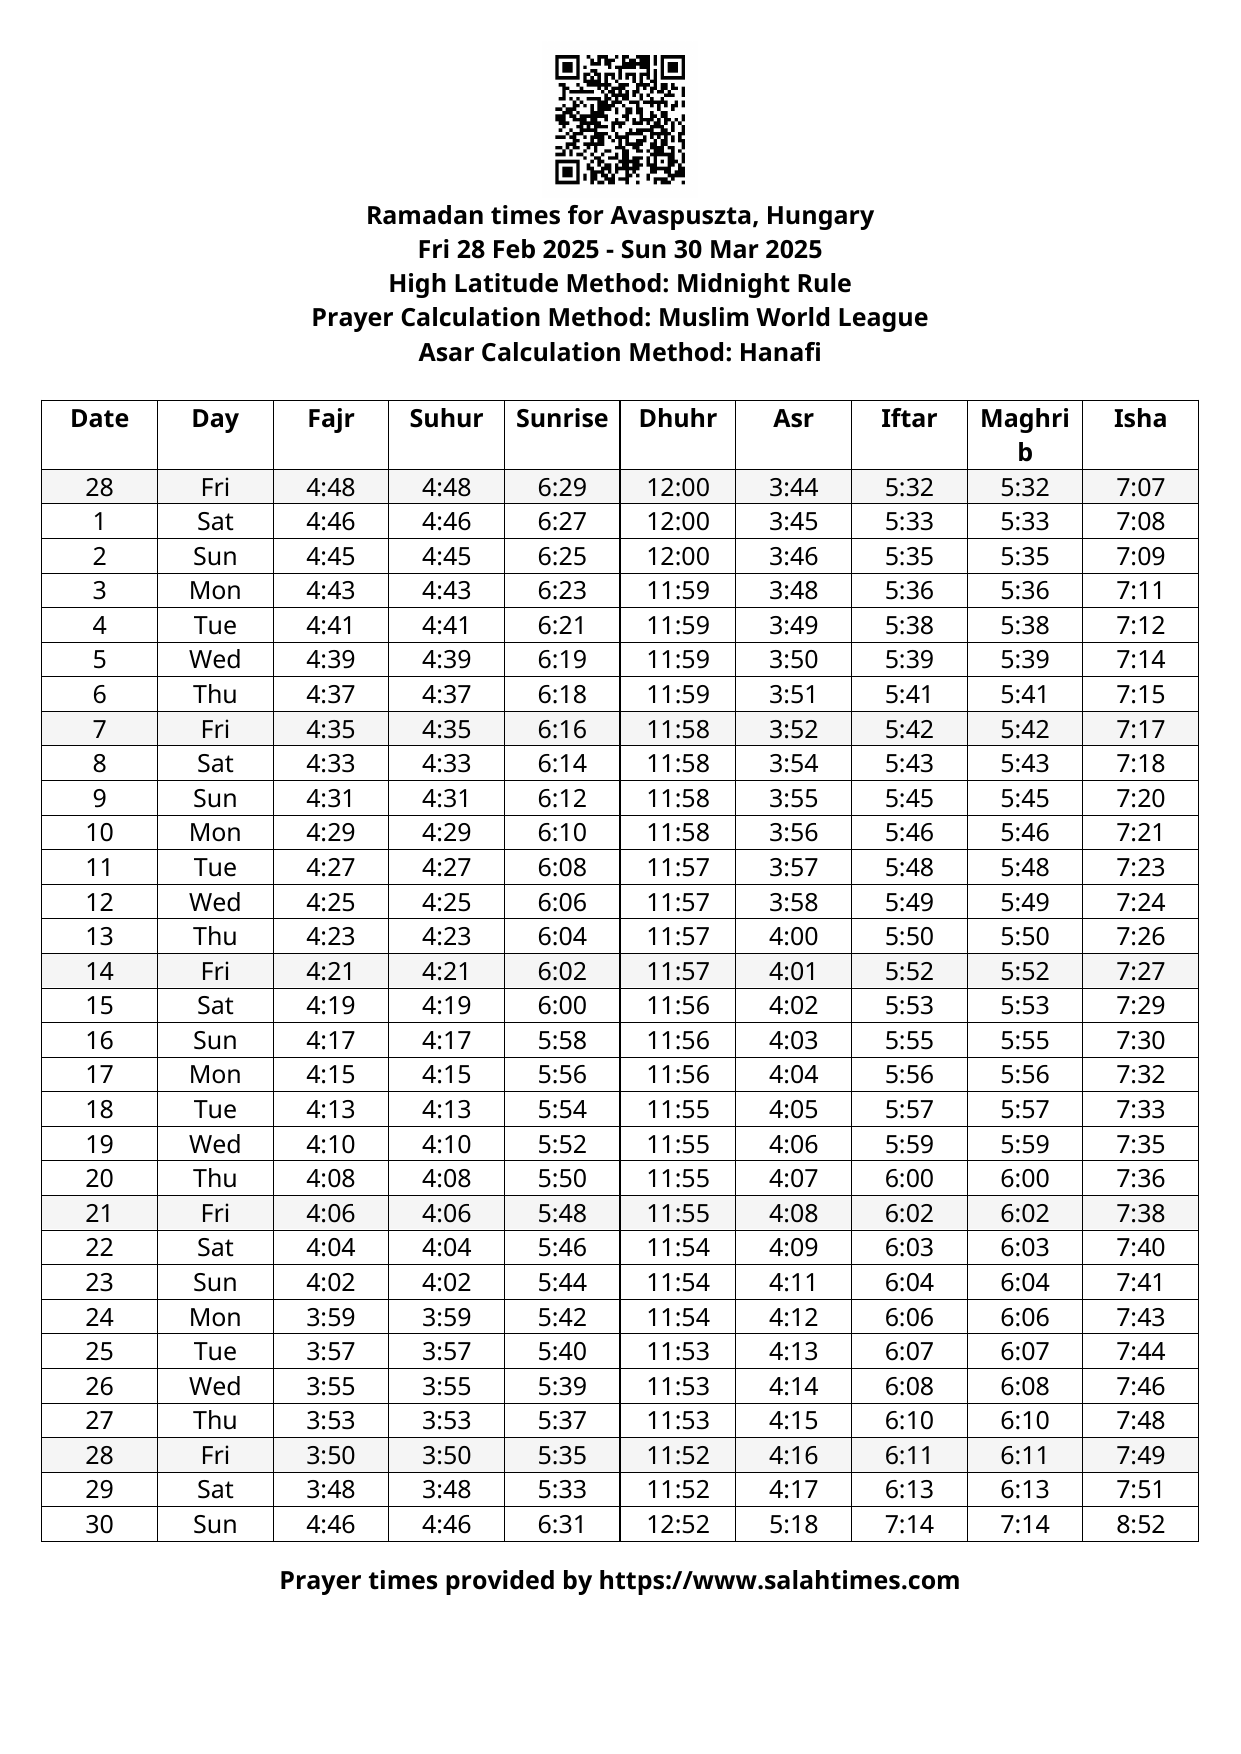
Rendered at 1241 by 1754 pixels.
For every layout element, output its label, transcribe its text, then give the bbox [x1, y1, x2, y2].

table_cell 4:48 [389, 470, 504, 503]
table_cell 4:01 [736, 954, 851, 987]
table_cell 3:46 [736, 539, 851, 572]
table_cell Thu [158, 1404, 273, 1437]
table_cell 9 [42, 781, 157, 814]
table_cell 20 [42, 1161, 157, 1195]
table_cell 4:00 [736, 919, 851, 953]
table_cell 4:41 [389, 608, 504, 642]
table_cell 5:18 [736, 1507, 851, 1541]
table_cell Fri [158, 470, 273, 503]
table_cell 3:50 [736, 643, 851, 676]
table_header Asr [736, 401, 851, 469]
table_cell 26 [42, 1369, 157, 1402]
table_cell 4:21 [389, 954, 504, 987]
table_cell 4:13 [389, 1092, 504, 1126]
table_cell 5:56 [968, 1058, 1082, 1091]
table_cell 30 [42, 1507, 157, 1541]
table_cell Tue [158, 1092, 273, 1126]
table_cell 14 [42, 954, 157, 987]
table_cell 5:45 [852, 781, 967, 814]
table_cell 4 [42, 608, 157, 642]
table_cell 4:06 [389, 1196, 504, 1229]
table_cell 6:00 [852, 1161, 967, 1195]
table_cell 4:16 [736, 1438, 851, 1472]
table_cell 4:27 [389, 850, 504, 884]
table_cell 6:19 [505, 643, 619, 676]
table_cell 24 [42, 1300, 157, 1333]
table_cell 7:17 [1083, 712, 1198, 745]
table_cell 11:54 [621, 1265, 735, 1299]
table_cell 4:08 [736, 1196, 851, 1229]
table_cell 5:56 [505, 1058, 619, 1091]
table_cell 5:59 [968, 1127, 1082, 1160]
table_cell 11:57 [621, 954, 735, 987]
table_cell 3:57 [274, 1334, 388, 1368]
table_header Maghrib [968, 401, 1082, 469]
table_cell 6:11 [968, 1438, 1082, 1472]
table_cell 4:15 [389, 1058, 504, 1091]
table_cell Wed [158, 885, 273, 918]
table_cell 6:07 [968, 1334, 1082, 1368]
table_cell 7:51 [1083, 1473, 1198, 1506]
table_cell 11 [42, 850, 157, 884]
table_cell 1 [42, 504, 157, 538]
table_cell 5:46 [852, 816, 967, 849]
table_cell 4:37 [274, 677, 388, 711]
table_cell 7:14 [968, 1507, 1082, 1541]
table_cell 4:04 [389, 1231, 504, 1264]
table_cell 11:54 [621, 1300, 735, 1333]
table_cell Tue [158, 608, 273, 642]
table_cell 11:53 [621, 1404, 735, 1437]
table_cell 6:06 [505, 885, 619, 918]
table_cell 11:55 [621, 1127, 735, 1160]
table_cell 4:45 [274, 539, 388, 572]
table_cell 4:48 [274, 470, 388, 503]
table_cell 6:08 [968, 1369, 1082, 1402]
table_cell 11:58 [621, 781, 735, 814]
table_cell 6:10 [505, 816, 619, 849]
table_cell 5:59 [852, 1127, 967, 1160]
table_cell Sat [158, 989, 273, 1022]
table_cell 7:08 [1083, 504, 1198, 538]
table_cell 3:54 [736, 746, 851, 780]
table_cell 4:43 [389, 574, 504, 607]
table_cell 5:38 [852, 608, 967, 642]
text Prayer times provided by https://www.salahtimes.com [42, 1563, 1198, 1597]
table_cell 4:17 [736, 1473, 851, 1506]
table_cell 3:59 [389, 1300, 504, 1333]
table_cell 6:11 [852, 1438, 967, 1472]
table_cell 11:58 [621, 816, 735, 849]
table_cell 4:25 [389, 885, 504, 918]
table_cell 11:53 [621, 1334, 735, 1368]
table_cell 22 [42, 1231, 157, 1264]
table_cell 4:13 [736, 1334, 851, 1368]
table_cell 11:56 [621, 1058, 735, 1091]
table_cell 5:48 [852, 850, 967, 884]
table_cell 6:29 [505, 470, 619, 503]
table_cell 6:13 [852, 1473, 967, 1506]
table_cell 4:08 [389, 1161, 504, 1195]
picture [542, 41, 699, 198]
table_cell 4:06 [274, 1196, 388, 1229]
text Fri 28 Feb 2025 - Sun 30 Mar 2025 [42, 232, 1198, 266]
table_cell 5:42 [968, 712, 1082, 745]
table_cell 3:51 [736, 677, 851, 711]
table_cell 4:12 [736, 1300, 851, 1333]
table_cell 11:58 [621, 746, 735, 780]
table_cell 5:36 [852, 574, 967, 607]
table_cell 5:38 [968, 608, 1082, 642]
table_cell 4:17 [389, 1023, 504, 1057]
table_cell 5:39 [505, 1369, 619, 1402]
table_cell 4:33 [274, 746, 388, 780]
table_cell 4:23 [274, 919, 388, 953]
table_cell 13 [42, 919, 157, 953]
table_cell 5:43 [968, 746, 1082, 780]
table_cell 7:09 [1083, 539, 1198, 572]
table_cell 7:41 [1083, 1265, 1198, 1299]
table_cell 11:55 [621, 1161, 735, 1195]
table_cell 5:32 [968, 470, 1082, 503]
table_cell 4:33 [389, 746, 504, 780]
table_cell 3:57 [389, 1334, 504, 1368]
text Asar Calculation Method: Hanafi [42, 334, 1198, 368]
table_cell 4:45 [389, 539, 504, 572]
table_cell 4:14 [736, 1369, 851, 1402]
table_cell 11:53 [621, 1369, 735, 1402]
table_cell 8:52 [1083, 1507, 1198, 1541]
table_cell Sat [158, 504, 273, 538]
table_header Fajr [274, 401, 388, 469]
table_cell 12:00 [621, 470, 735, 503]
table_cell 5:57 [852, 1092, 967, 1126]
table_cell 6:10 [852, 1404, 967, 1437]
table_cell 5:40 [505, 1334, 619, 1368]
table_cell 21 [42, 1196, 157, 1229]
table_cell 6:27 [505, 504, 619, 538]
table_cell 5:35 [852, 539, 967, 572]
table_cell 3:55 [389, 1369, 504, 1402]
table_cell 5:39 [968, 643, 1082, 676]
table_cell 3:59 [274, 1300, 388, 1333]
table_cell 4:17 [274, 1023, 388, 1057]
table_cell 5:52 [852, 954, 967, 987]
table_cell 7:38 [1083, 1196, 1198, 1229]
table_cell 4:46 [274, 1507, 388, 1541]
table_header Date [42, 401, 157, 469]
table_cell Fri [158, 954, 273, 987]
table_cell 5:35 [505, 1438, 619, 1472]
table_cell Tue [158, 1334, 273, 1368]
table_cell 3:53 [389, 1404, 504, 1437]
table_cell 5:52 [505, 1127, 619, 1160]
table_cell Sat [158, 746, 273, 780]
table_cell 10 [42, 816, 157, 849]
table_cell 4:11 [736, 1265, 851, 1299]
table_cell 3:58 [736, 885, 851, 918]
table_cell 7:30 [1083, 1023, 1198, 1057]
table_cell Thu [158, 919, 273, 953]
table_cell 6:31 [505, 1507, 619, 1541]
table_cell 5:54 [505, 1092, 619, 1126]
table_cell 5:48 [968, 850, 1082, 884]
table_cell 11:54 [621, 1231, 735, 1264]
table_cell 5:37 [505, 1404, 619, 1437]
table_cell 5:53 [968, 989, 1082, 1022]
table_cell 11:58 [621, 712, 735, 745]
table_cell 12 [42, 885, 157, 918]
table_cell 7:24 [1083, 885, 1198, 918]
table_cell 6:04 [852, 1265, 967, 1299]
table_cell 29 [42, 1473, 157, 1506]
table_cell 5:50 [852, 919, 967, 953]
table_cell 5:36 [968, 574, 1082, 607]
table_cell 7:36 [1083, 1161, 1198, 1195]
table_cell 4:10 [389, 1127, 504, 1160]
table_cell 4:02 [389, 1265, 504, 1299]
table_cell 4:02 [274, 1265, 388, 1299]
table_cell 6:14 [505, 746, 619, 780]
table_cell 6:25 [505, 539, 619, 572]
table_cell Wed [158, 643, 273, 676]
table_cell 4:06 [736, 1127, 851, 1160]
table_cell Mon [158, 1300, 273, 1333]
table_cell 6:13 [968, 1473, 1082, 1506]
table_cell 7:07 [1083, 470, 1198, 503]
table_cell 6:02 [505, 954, 619, 987]
table_cell 7:20 [1083, 781, 1198, 814]
table_cell 6:08 [505, 850, 619, 884]
table_cell 4:04 [274, 1231, 388, 1264]
table_cell 27 [42, 1404, 157, 1437]
table_cell Sat [158, 1231, 273, 1264]
table_cell 17 [42, 1058, 157, 1091]
table_cell 5:44 [505, 1265, 619, 1299]
table_cell Mon [158, 1058, 273, 1091]
table_cell 11:56 [621, 989, 735, 1022]
table_cell 7 [42, 712, 157, 745]
table_cell 4:37 [389, 677, 504, 711]
table_cell Mon [158, 574, 273, 607]
table_cell 5:50 [505, 1161, 619, 1195]
table_cell 11:59 [621, 643, 735, 676]
table_cell 6:12 [505, 781, 619, 814]
table_cell 3:52 [736, 712, 851, 745]
table_cell Sun [158, 1023, 273, 1057]
table_cell 3:49 [736, 608, 851, 642]
table_cell 6:03 [852, 1231, 967, 1264]
table_cell 7:27 [1083, 954, 1198, 987]
table_cell 3:55 [274, 1369, 388, 1402]
table_cell Sun [158, 1265, 273, 1299]
table_cell 4:19 [389, 989, 504, 1022]
table_cell 3:48 [736, 574, 851, 607]
table_header Day [158, 401, 273, 469]
table_cell 18 [42, 1092, 157, 1126]
table_cell Tue [158, 850, 273, 884]
table_cell 4:15 [274, 1058, 388, 1091]
table_cell Sun [158, 539, 273, 572]
table_cell 23 [42, 1265, 157, 1299]
table_cell 4:13 [274, 1092, 388, 1126]
table_cell 6:06 [852, 1300, 967, 1333]
table_cell 7:33 [1083, 1092, 1198, 1126]
table_cell 6:03 [968, 1231, 1082, 1264]
table_cell 4:31 [389, 781, 504, 814]
table_cell 7:40 [1083, 1231, 1198, 1264]
table_cell 3:48 [274, 1473, 388, 1506]
table_cell Thu [158, 1161, 273, 1195]
table_cell 4:05 [736, 1092, 851, 1126]
table_cell 5:42 [852, 712, 967, 745]
table_cell 4:23 [389, 919, 504, 953]
table_header Sunrise [505, 401, 619, 469]
table_cell 4:08 [274, 1161, 388, 1195]
table_cell 4:27 [274, 850, 388, 884]
table_cell 11:57 [621, 919, 735, 953]
table_cell 4:35 [274, 712, 388, 745]
table_cell 3:53 [274, 1404, 388, 1437]
table_cell 11:52 [621, 1438, 735, 1472]
table_cell 7:14 [852, 1507, 967, 1541]
table_cell 12:52 [621, 1507, 735, 1541]
table_cell 12:00 [621, 539, 735, 572]
table_cell 5:52 [968, 954, 1082, 987]
table_cell Mon [158, 816, 273, 849]
table_cell 5:33 [505, 1473, 619, 1506]
table_cell 3:55 [736, 781, 851, 814]
table_cell 3:50 [274, 1438, 388, 1472]
table_cell Fri [158, 1438, 273, 1472]
text Prayer Calculation Method: Muslim World League [42, 300, 1198, 334]
table_cell 3:57 [736, 850, 851, 884]
table_cell 11:57 [621, 885, 735, 918]
table_cell 6:07 [852, 1334, 967, 1368]
table_cell 7:43 [1083, 1300, 1198, 1333]
table_cell 6:08 [852, 1369, 967, 1402]
table_cell 5:53 [852, 989, 967, 1022]
table_header Iftar [852, 401, 967, 469]
table_cell 4:10 [274, 1127, 388, 1160]
table_cell 15 [42, 989, 157, 1022]
table_cell 6:10 [968, 1404, 1082, 1437]
table_cell 7:44 [1083, 1334, 1198, 1368]
table_cell 4:21 [274, 954, 388, 987]
table_cell 7:29 [1083, 989, 1198, 1022]
table_cell 7:35 [1083, 1127, 1198, 1160]
text Ramadan times for Avaspuszta, Hungary [42, 198, 1198, 232]
table_cell 7:21 [1083, 816, 1198, 849]
table_cell 5:50 [968, 919, 1082, 953]
table_cell 11:59 [621, 574, 735, 607]
table_cell 4:25 [274, 885, 388, 918]
table_cell 5:55 [852, 1023, 967, 1057]
table_cell 5:41 [968, 677, 1082, 711]
table_cell 6:04 [505, 919, 619, 953]
table_cell 3:48 [389, 1473, 504, 1506]
table_cell 7:18 [1083, 746, 1198, 780]
table_cell 6:02 [968, 1196, 1082, 1229]
table_cell 11:55 [621, 1092, 735, 1126]
table_cell 6:23 [505, 574, 619, 607]
table_cell 4:04 [736, 1058, 851, 1091]
table_cell Sun [158, 1507, 273, 1541]
table_cell 6:18 [505, 677, 619, 711]
table_cell 4:02 [736, 989, 851, 1022]
table_cell 7:26 [1083, 919, 1198, 953]
table_cell 11:57 [621, 850, 735, 884]
table_cell 7:23 [1083, 850, 1198, 884]
table_cell 6:00 [968, 1161, 1082, 1195]
table_header Isha [1083, 401, 1198, 469]
table_cell 6:21 [505, 608, 619, 642]
table_cell 28 [42, 470, 157, 503]
table_cell 19 [42, 1127, 157, 1160]
table_cell 5:46 [968, 816, 1082, 849]
table_cell 5:35 [968, 539, 1082, 572]
table_cell 5:55 [968, 1023, 1082, 1057]
table_cell Fri [158, 1196, 273, 1229]
table_cell Sun [158, 781, 273, 814]
table_cell 11:59 [621, 677, 735, 711]
table_cell 5 [42, 643, 157, 676]
table_cell 7:12 [1083, 608, 1198, 642]
table_cell 5:33 [852, 504, 967, 538]
table_cell 6:06 [968, 1300, 1082, 1333]
table_cell 4:09 [736, 1231, 851, 1264]
table_cell 7:15 [1083, 677, 1198, 711]
table_cell 5:49 [852, 885, 967, 918]
table_cell 11:56 [621, 1023, 735, 1057]
table_cell 7:32 [1083, 1058, 1198, 1091]
table_cell 11:52 [621, 1473, 735, 1506]
table_cell 5:32 [852, 470, 967, 503]
table_cell 7:14 [1083, 643, 1198, 676]
table_cell 8 [42, 746, 157, 780]
text High Latitude Method: Midnight Rule [42, 266, 1198, 300]
table_cell 4:43 [274, 574, 388, 607]
table_cell 4:39 [274, 643, 388, 676]
table_cell 4:46 [389, 1507, 504, 1541]
table_cell 5:56 [852, 1058, 967, 1091]
table_cell 5:33 [968, 504, 1082, 538]
table_cell 5:49 [968, 885, 1082, 918]
table_cell 6:16 [505, 712, 619, 745]
table_cell Wed [158, 1369, 273, 1402]
table_cell 4:29 [274, 816, 388, 849]
table_cell 5:43 [852, 746, 967, 780]
table_cell 4:35 [389, 712, 504, 745]
table_cell 7:49 [1083, 1438, 1198, 1472]
table_cell 5:42 [505, 1300, 619, 1333]
table_header Dhuhr [621, 401, 735, 469]
table_cell Fri [158, 712, 273, 745]
table_cell 3:44 [736, 470, 851, 503]
table_cell 7:11 [1083, 574, 1198, 607]
table_cell 16 [42, 1023, 157, 1057]
table_cell 5:57 [968, 1092, 1082, 1126]
table_cell 4:41 [274, 608, 388, 642]
table_cell 3:50 [389, 1438, 504, 1472]
table_cell 4:07 [736, 1161, 851, 1195]
table_cell 2 [42, 539, 157, 572]
table_cell 3:56 [736, 816, 851, 849]
table_cell 28 [42, 1438, 157, 1472]
table_cell 12:00 [621, 504, 735, 538]
table_cell 6:04 [968, 1265, 1082, 1299]
table_cell 4:39 [389, 643, 504, 676]
table_cell 3:45 [736, 504, 851, 538]
table_cell 4:19 [274, 989, 388, 1022]
table_cell 7:46 [1083, 1369, 1198, 1402]
table_cell 4:15 [736, 1404, 851, 1437]
table_cell 5:45 [968, 781, 1082, 814]
table_cell 4:31 [274, 781, 388, 814]
table_header Suhur [389, 401, 504, 469]
table_cell 5:58 [505, 1023, 619, 1057]
table_cell 5:39 [852, 643, 967, 676]
table_cell 6:02 [852, 1196, 967, 1229]
table_cell Thu [158, 677, 273, 711]
table_cell 7:48 [1083, 1404, 1198, 1437]
table_cell 11:59 [621, 608, 735, 642]
table_cell 5:48 [505, 1196, 619, 1229]
table_cell 5:41 [852, 677, 967, 711]
table_cell Sat [158, 1473, 273, 1506]
table_cell 25 [42, 1334, 157, 1368]
table_cell 4:46 [389, 504, 504, 538]
table_cell 6:00 [505, 989, 619, 1022]
table_cell 4:29 [389, 816, 504, 849]
table_cell Wed [158, 1127, 273, 1160]
table_cell 5:46 [505, 1231, 619, 1264]
table_cell 6 [42, 677, 157, 711]
table_cell 11:55 [621, 1196, 735, 1229]
table_cell 4:46 [274, 504, 388, 538]
table_cell 4:03 [736, 1023, 851, 1057]
table_cell 3 [42, 574, 157, 607]
